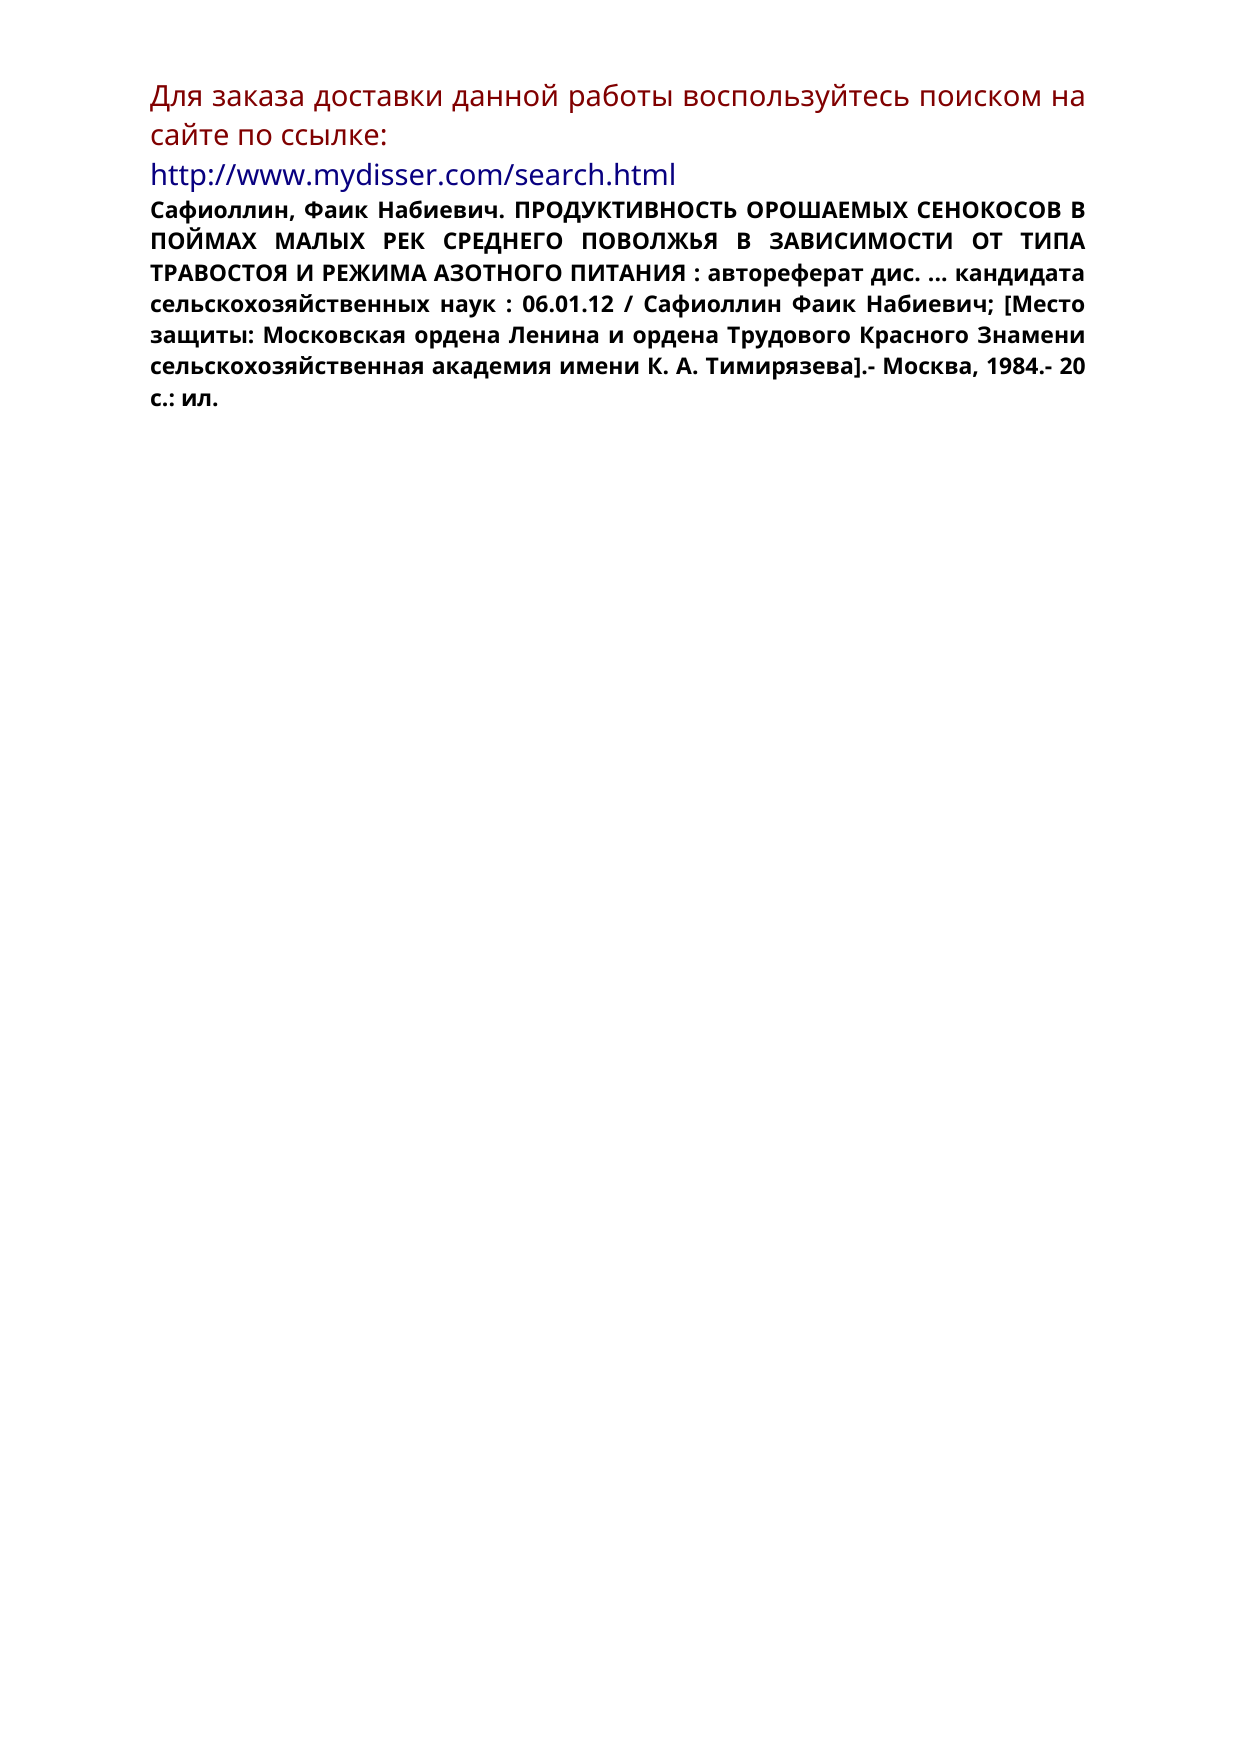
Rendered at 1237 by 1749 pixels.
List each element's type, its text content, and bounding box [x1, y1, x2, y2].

text Сафиоллин, Фаик Набиевич. ПРОДУКТИВНОСТЬ ОРОШАЕМЫХ СЕНОКОСОВ В ПОЙМАХ МАЛЫХ РЕК СРЕДНЕГО ПОВОЛЖЬЯ В ЗАВИСИМОСТИ ОТ ТИПА ТРАВОСТОЯ И РЕЖИМА АЗОТНОГО ПИТАНИЯ : автореферат дис. ... кандидата сельскохозяйственных наук : 06.01.12 / Сафиоллин Фаик Набиевич; [Место защиты: Московская ордена Ленина и ордена Трудового Красного Знамени сельскохозяйственная академия имени К. А. Тимирязева].- Москва, 1984.- 20 с.: ил. [150, 194, 1086, 413]
